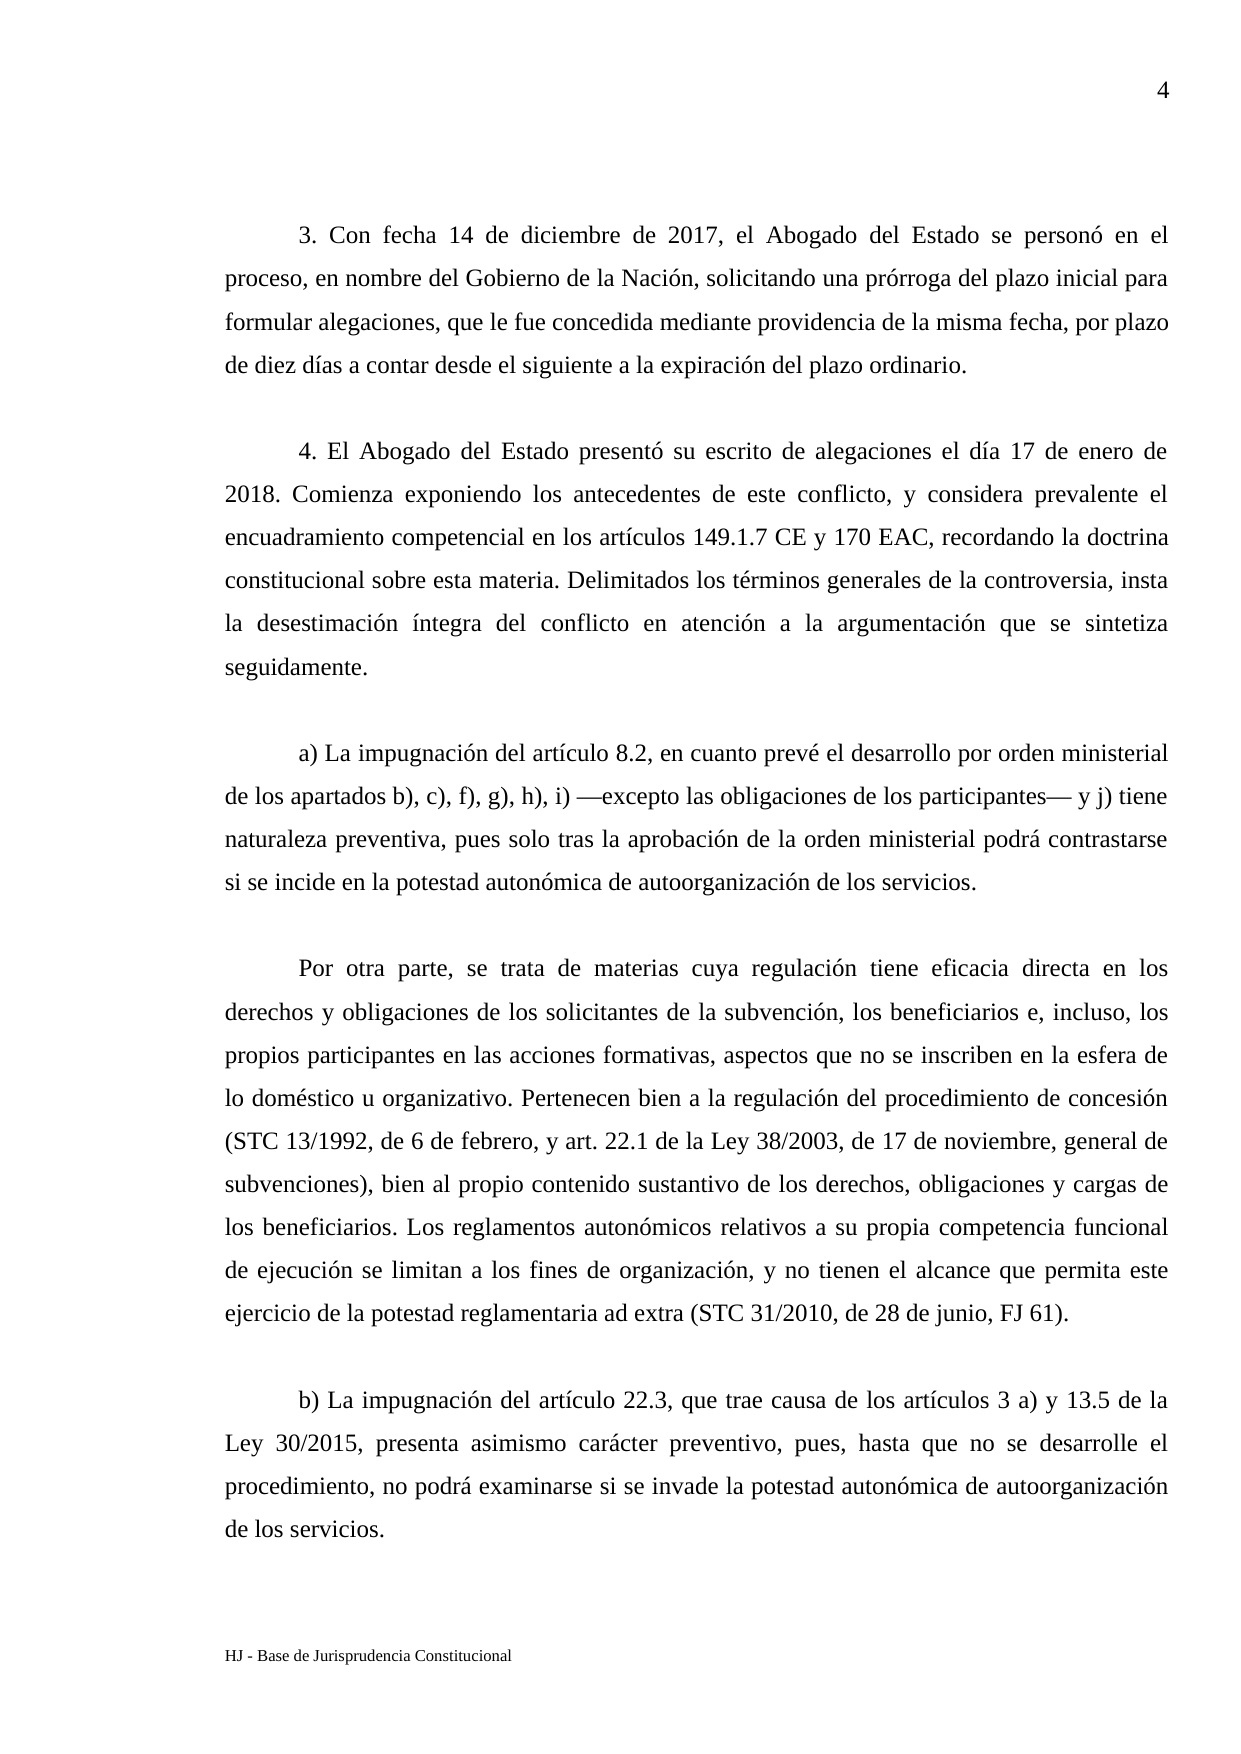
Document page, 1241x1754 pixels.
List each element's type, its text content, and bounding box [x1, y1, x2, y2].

text 4. El Abogado del Estado presentó su escrito de alegaciones el día 17 de enero de 2018. Comienza exponiendo los antecedentes de este conflicto, y considera prevalente el encuadramiento competencial en los artículos 149.1.7 CE y 170 EAC, recordando la doctrina constitucional sobre esta materia. Delimitados los términos generales de la controversia, insta la desestimación íntegra del conflicto en atención a la argumentación que se sintetiza seguidamente. [224, 436, 1169, 680]
text a) La impugnación del artículo 8.2, en cuanto prevé el desarrollo por orden ministerial de los apartados b), c), f), g), h), i) —excepto las obligaciones de los participantes— y j) tiene naturaleza preventiva, pues solo tras la aprobación de la orden ministerial podrá contrastarse si se incide en la potestad autonómica de autoorganización de los servicios. [224, 738, 1169, 896]
text b) La impugnación del artículo 22.3, que trae causa de los artículos 3 a) y 13.5 de la Ley 30/2015, presenta asimismo carácter preventivo, pues, hasta que no se desarrolle el procedimiento, no podrá examinarse si se invade la potestad autonómica de autoorganización de los servicios. [224, 1385, 1169, 1543]
text 3. Con fecha 14 de diciembre de 2017, el Abogado del Estado se personó en el proceso, en nombre del Gobierno de la Nación, solicitando una prórroga del plazo inicial para formular alegaciones, que le fue concedida mediante providencia de la misma fecha, por plazo de diez días a contar desde el siguiente a la expiración del plazo ordinario. [224, 220, 1169, 378]
text Por otra parte, se trata de materias cuya regulación tiene eficacia directa en los derechos y obligaciones de los solicitantes de la subvención, los beneficiarios e, incluso, los propios participantes en las acciones formativas, aspectos que no se inscriben en la esfera de lo doméstico u organizativo. Pertenecen bien a la regulación del procedimiento de concesión (STC 13/1992, de 6 de febrero, y art. 22.1 de la Ley 38/2003, de 17 de noviembre, general de subvenciones), bien al propio contenido sustantivo de los derechos, obligaciones y cargas de los beneficiarios. Los reglamentos autonómicos relativos a su propia competencia funcional de ejecución se limitan a los fines de organización, y no tienen el alcance que permita este ejercicio de la potestad reglamentaria ad extra (STC 31/2010, de 28 de junio, FJ 61). [224, 953, 1169, 1327]
